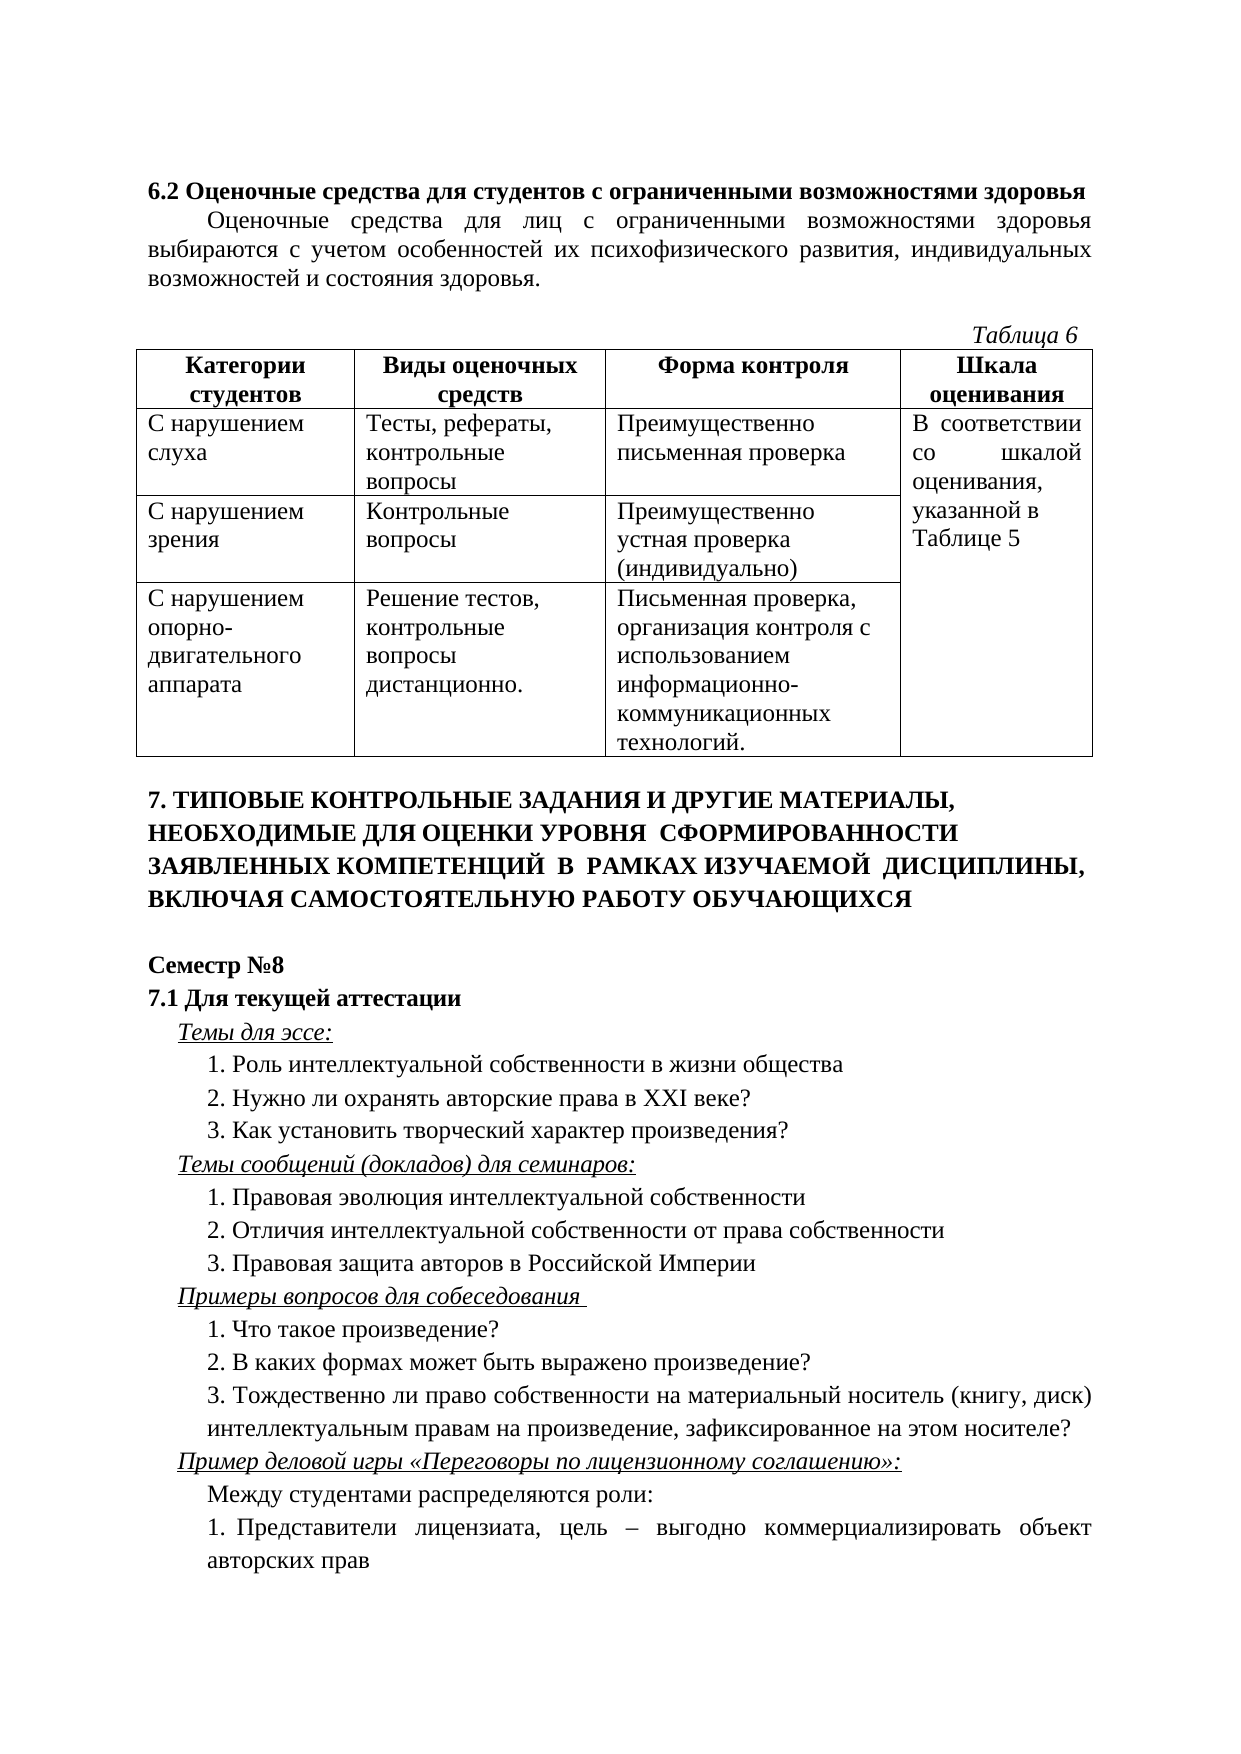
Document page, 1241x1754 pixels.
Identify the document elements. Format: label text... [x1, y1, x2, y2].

list 3. Как установить творческий характер произведения? [148, 1116, 1092, 1144]
list 2. В каких формах может быть выражено произведение? [207, 1347, 1092, 1376]
list Пример деловой игры «Переговоры по лицензионному соглашению»: [177, 1446, 1092, 1474]
list 7.1 Для текущей аттестации [148, 983, 1092, 1012]
table_cell Контрольные вопросы [355, 496, 605, 582]
table_cell Решение тестов, контрольные вопросы дистанционно. [355, 583, 605, 756]
table_cell Тесты, рефераты, контрольные вопросы [355, 409, 605, 495]
list 1. Что такое произведение? [207, 1314, 1092, 1342]
text 1. Правовая эволюция интеллектуальной собственности [207, 1182, 1092, 1210]
table_cell Преимущественно устная проверка (индивидуально) [606, 496, 900, 582]
list 3. Правовая защита авторов в Российской Империи [207, 1248, 1092, 1276]
table_header Форма контроля [606, 350, 900, 407]
table_header Категории студентов [137, 350, 354, 407]
list Темы для эссе: [177, 1017, 1092, 1045]
list 3. Тождественно ли право собственности на материальный носитель (книгу, диск) интеллектуальным правам на произведение, зафиксированное на этом носителе? [207, 1380, 1092, 1442]
text 1. Роль интеллектуальной собственности в жизни общества [148, 1049, 1092, 1078]
list Примеры вопросов для собеседования [177, 1281, 1092, 1309]
list 7. ТИПОВЫЕ КОНТРОЛЬНЫЕ ЗАДАНИЯ И ДРУГИЕ МАТЕРИАЛЫ, НЕОБХОДИМЫЕ ДЛЯ ОЦЕНКИ УРОВНЯ СФОРМИРОВАННОСТИ ЗАЯВЛЕННЫХ КОМПЕТЕНЦИЙ В РАМКАХ ИЗУЧАЕМОЙ ДИСЦИПЛИНЫ, ВКЛЮЧАЯ САМОСТОЯТЕЛЬНУЮ РАБОТУ ОБУЧАЮЩИХСЯ [148, 785, 1092, 913]
text Оценочные средства для лиц с ограниченными возможностями здоровья выбираются с учетом особенностей их психофизического развития, индивидуальных возможностей и состояния здоровья. [148, 205, 1092, 291]
text 2. Нужно ли охранять авторские права в XXI веке? [148, 1083, 1092, 1111]
table_cell Преимущественно письменная проверка [606, 409, 900, 495]
table_cell С нарушением зрения [137, 496, 354, 582]
text 6.2 Оценочные средства для студентов с ограниченными возможностями здоровья [148, 176, 1092, 205]
table_cell В соответствии со шкалой оценивания, указанной в Таблице 5 [901, 409, 1092, 756]
table_header Виды оценочных средств [355, 350, 605, 407]
list Темы сообщений (докладов) для семинаров: [177, 1149, 1092, 1177]
text 2. Отличия интеллектуальной собственности от права собственности [207, 1215, 1092, 1243]
text Между студентами распределяются роли: [207, 1479, 1092, 1508]
table_cell Письменная проверка, организация контроля с использованием информационно-коммуникационных технологий. [606, 583, 900, 756]
text Таблица 6 [148, 320, 1092, 349]
table_cell С нарушением слуха [137, 409, 354, 495]
list Представители лицензиата, цель – выгодно коммерциализировать объект авторских прав [207, 1512, 1092, 1574]
list Семестр №8 [148, 951, 1092, 979]
table_cell С нарушением опорно- двигательного аппарата [137, 583, 354, 756]
table_header Шкала оценивания [901, 350, 1092, 407]
